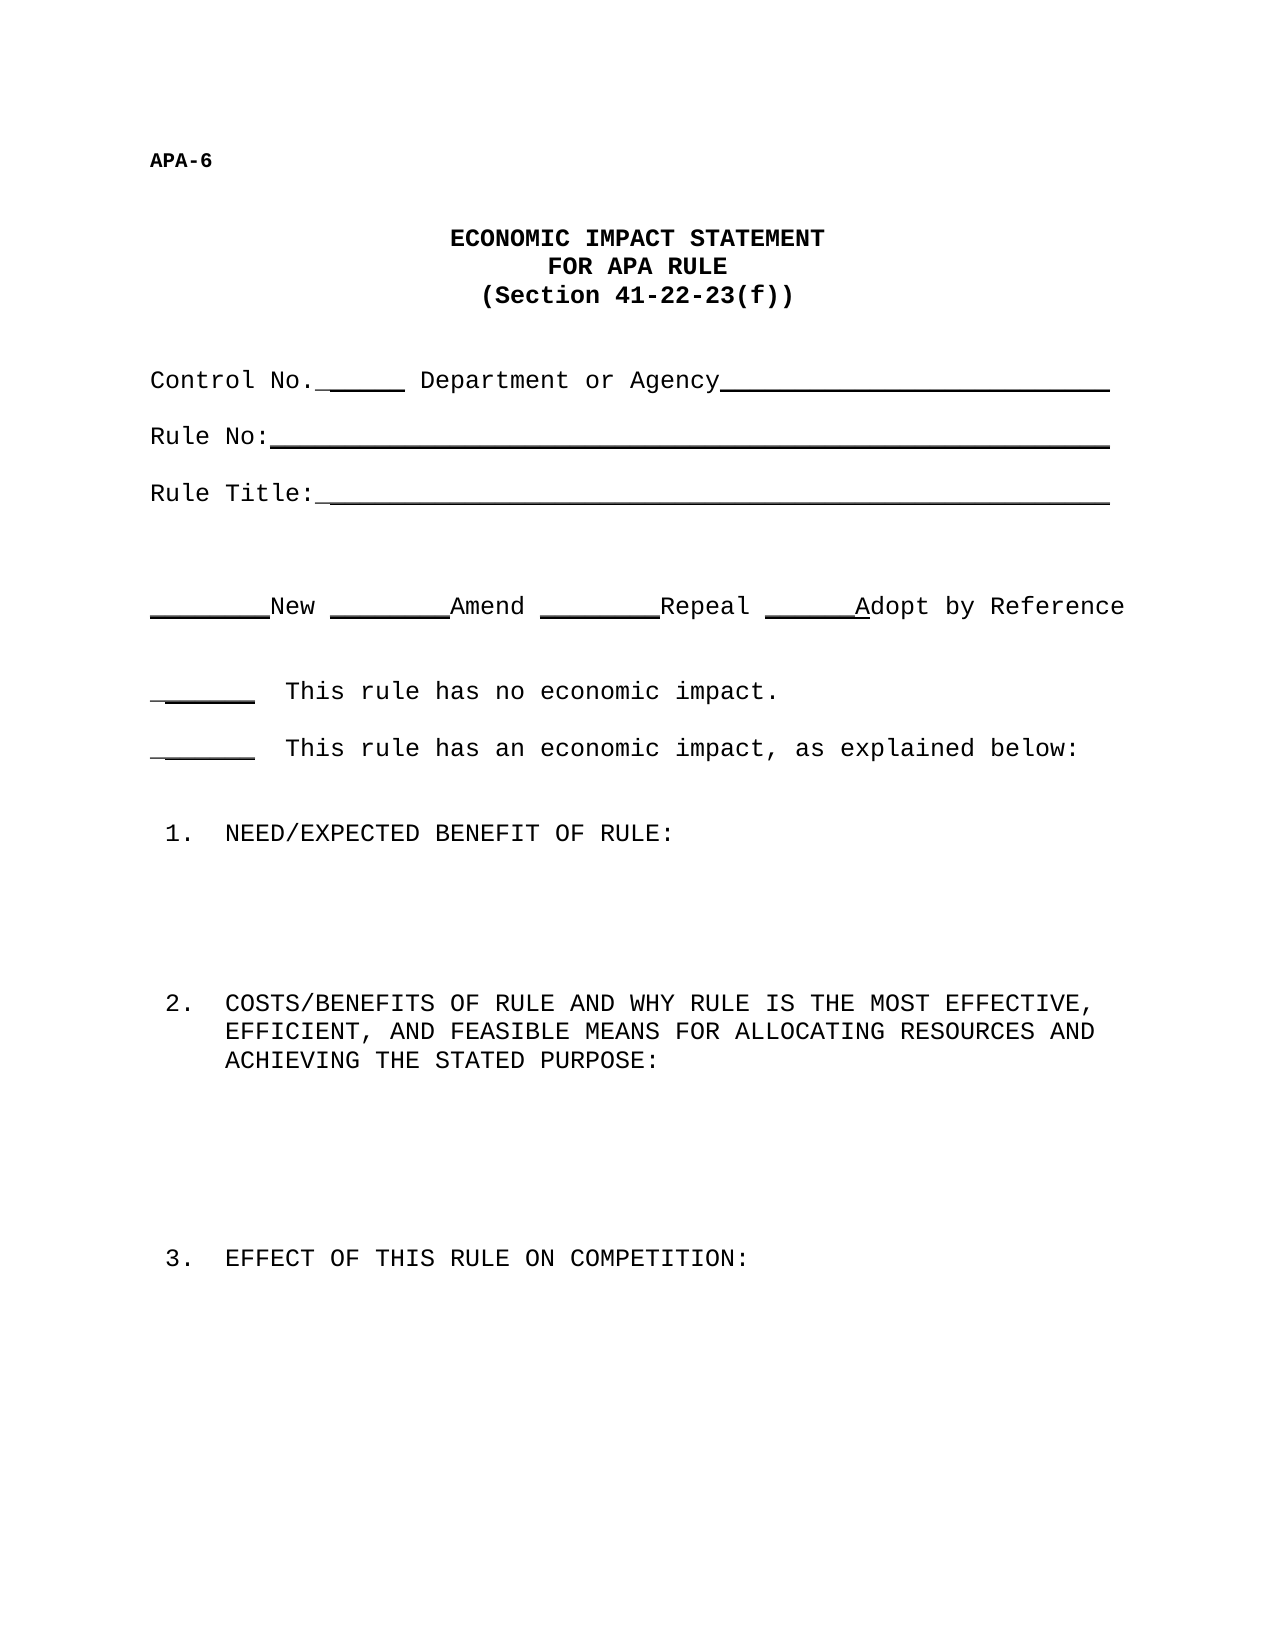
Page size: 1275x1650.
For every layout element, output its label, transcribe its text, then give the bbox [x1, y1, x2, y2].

text Rule Title:_____________________________________________________ [150, 481, 1125, 509]
text 2. COSTS/BENEFITS OF RULE AND WHY RULE IS THE MOST EFFECTIVE, EFFICIENT, AND FEASIBLE MEANS FOR ALLOCATING RESOURCES AND ACHIEVING THE STATED PURPOSE: [150, 991, 1125, 1076]
text Rule No:________________________________________________________ [150, 424, 1125, 452]
text _______ This rule has no economic impact. [150, 679, 1125, 707]
text Control No.______ Department or Agency__________________________ [150, 367, 1125, 396]
text ECONOMIC IMPACT STATEMENT [150, 226, 1125, 254]
text ________New ________Amend ________Repeal ______Adopt by Reference [150, 594, 1125, 622]
text (Section 41-22-23(f)) [150, 282, 1125, 311]
text 3. EFFECT OF THIS RULE ON COMPETITION: [150, 1246, 1125, 1274]
text APA-6 [150, 150, 1125, 174]
text 1. NEED/EXPECTED BENEFIT OF RULE: [150, 821, 1125, 849]
text _______ This rule has an economic impact, as explained below: [150, 736, 1125, 764]
text FOR APA RULE [150, 254, 1125, 282]
